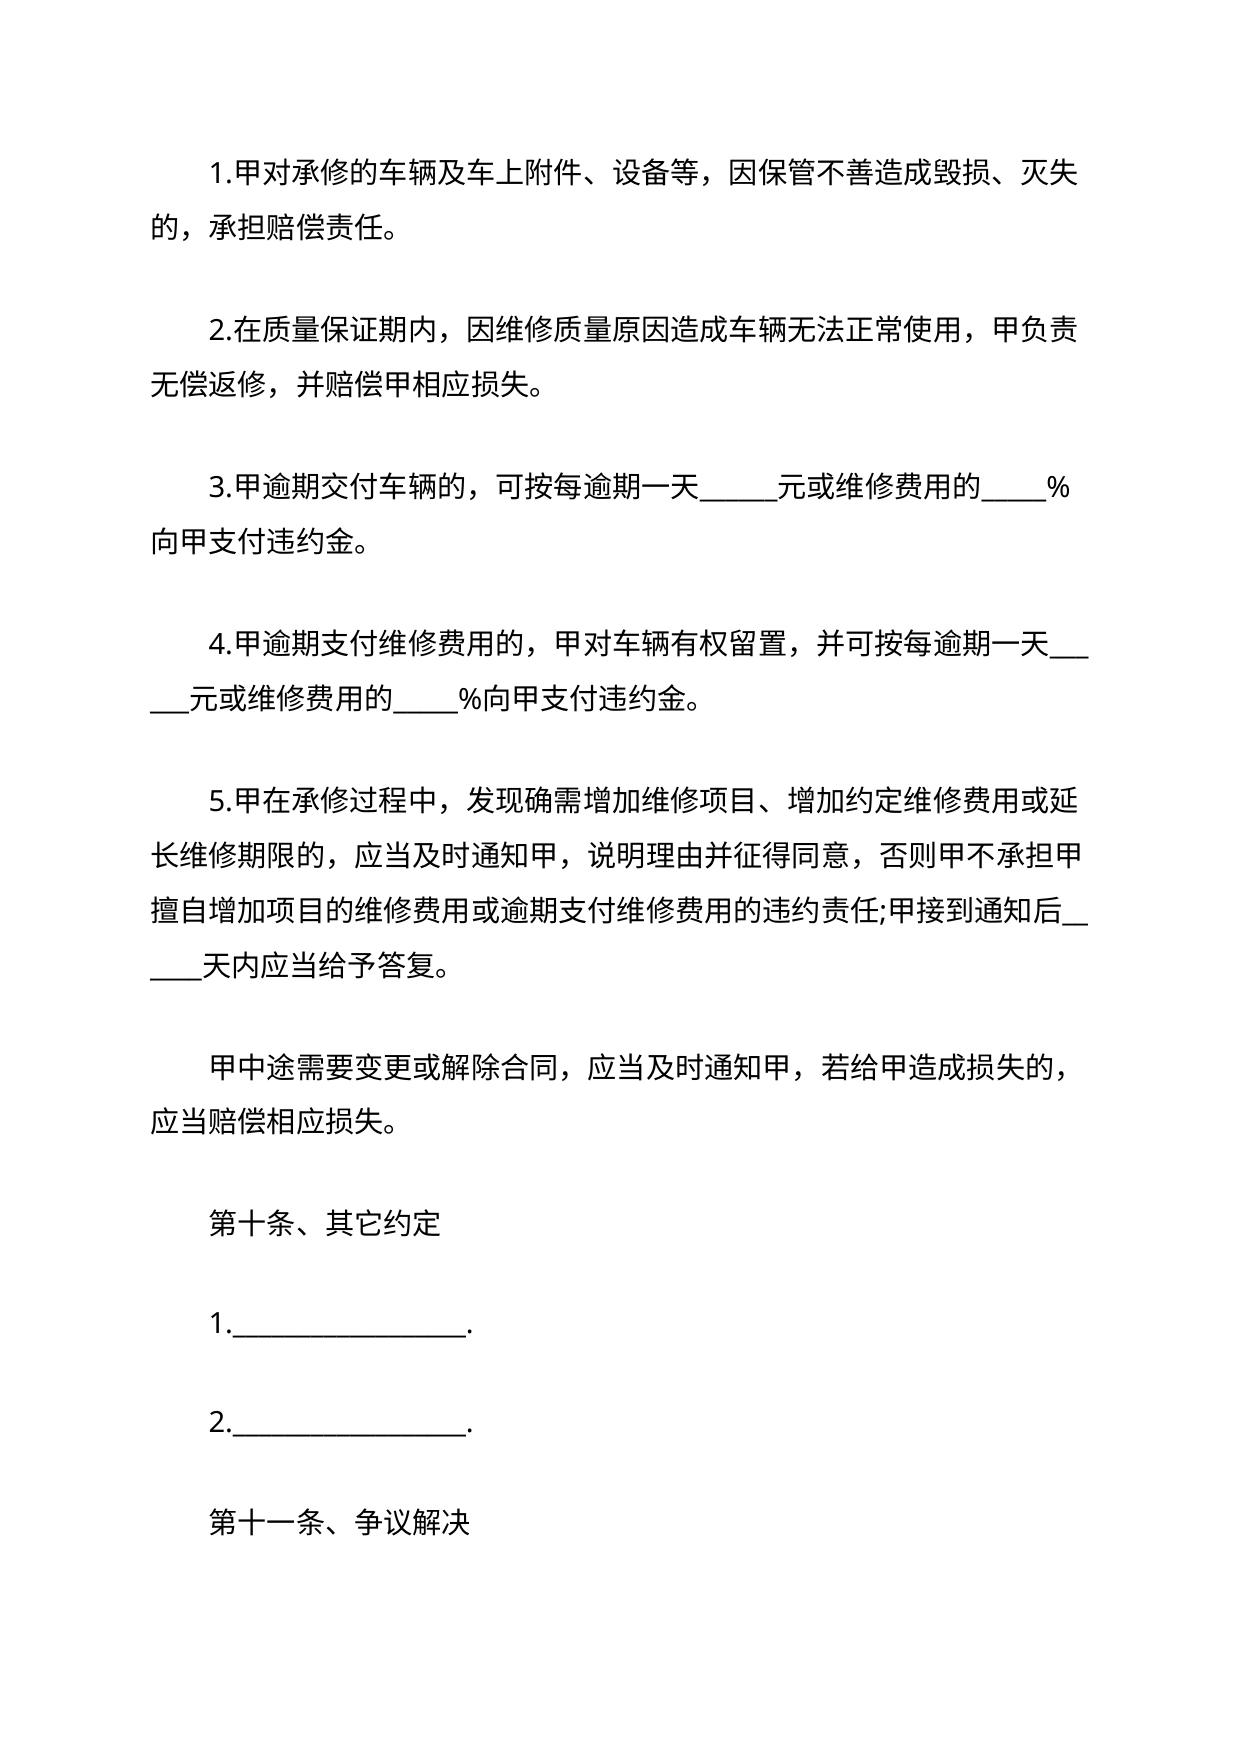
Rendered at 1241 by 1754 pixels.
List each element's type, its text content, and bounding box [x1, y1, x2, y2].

text 1.甲对承修的车辆及车上附件、设备等，因保管不善造成毁损、灭失的，承担赔偿责任。 [150, 150, 1090, 247]
text 第十一条、争议解决 [150, 1499, 1090, 1542]
text 1.__________________. [150, 1303, 1090, 1342]
text 甲中途需要变更或解除合同，应当及时通知甲，若给甲造成损失的，应当赔偿相应损失。 [150, 1044, 1090, 1141]
text 2.__________________. [150, 1401, 1090, 1441]
text 3.甲逾期交付车辆的，可按每逾期一天______元或维修费用的_____%向甲支付违约金。 [150, 463, 1090, 561]
text 4.甲逾期支付维修费用的，甲对车辆有权留置，并可按每逾期一天______元或维修费用的_____%向甲支付违约金。 [150, 620, 1090, 718]
text 第十条、其它约定 [150, 1201, 1090, 1243]
text 2.在质量保证期内，因维修质量原因造成车辆无法正常使用，甲负责无偿返修，并赔偿甲相应损失。 [150, 307, 1090, 404]
text 5.甲在承修过程中，发现确需增加维修项目、增加约定维修费用或延长维修期限的，应当及时通知甲，说明理由并征得同意，否则甲不承担甲擅自增加项目的维修费用或逾期支付维修费用的违约责任;甲接到通知后______天内应当给予答复。 [150, 777, 1090, 984]
